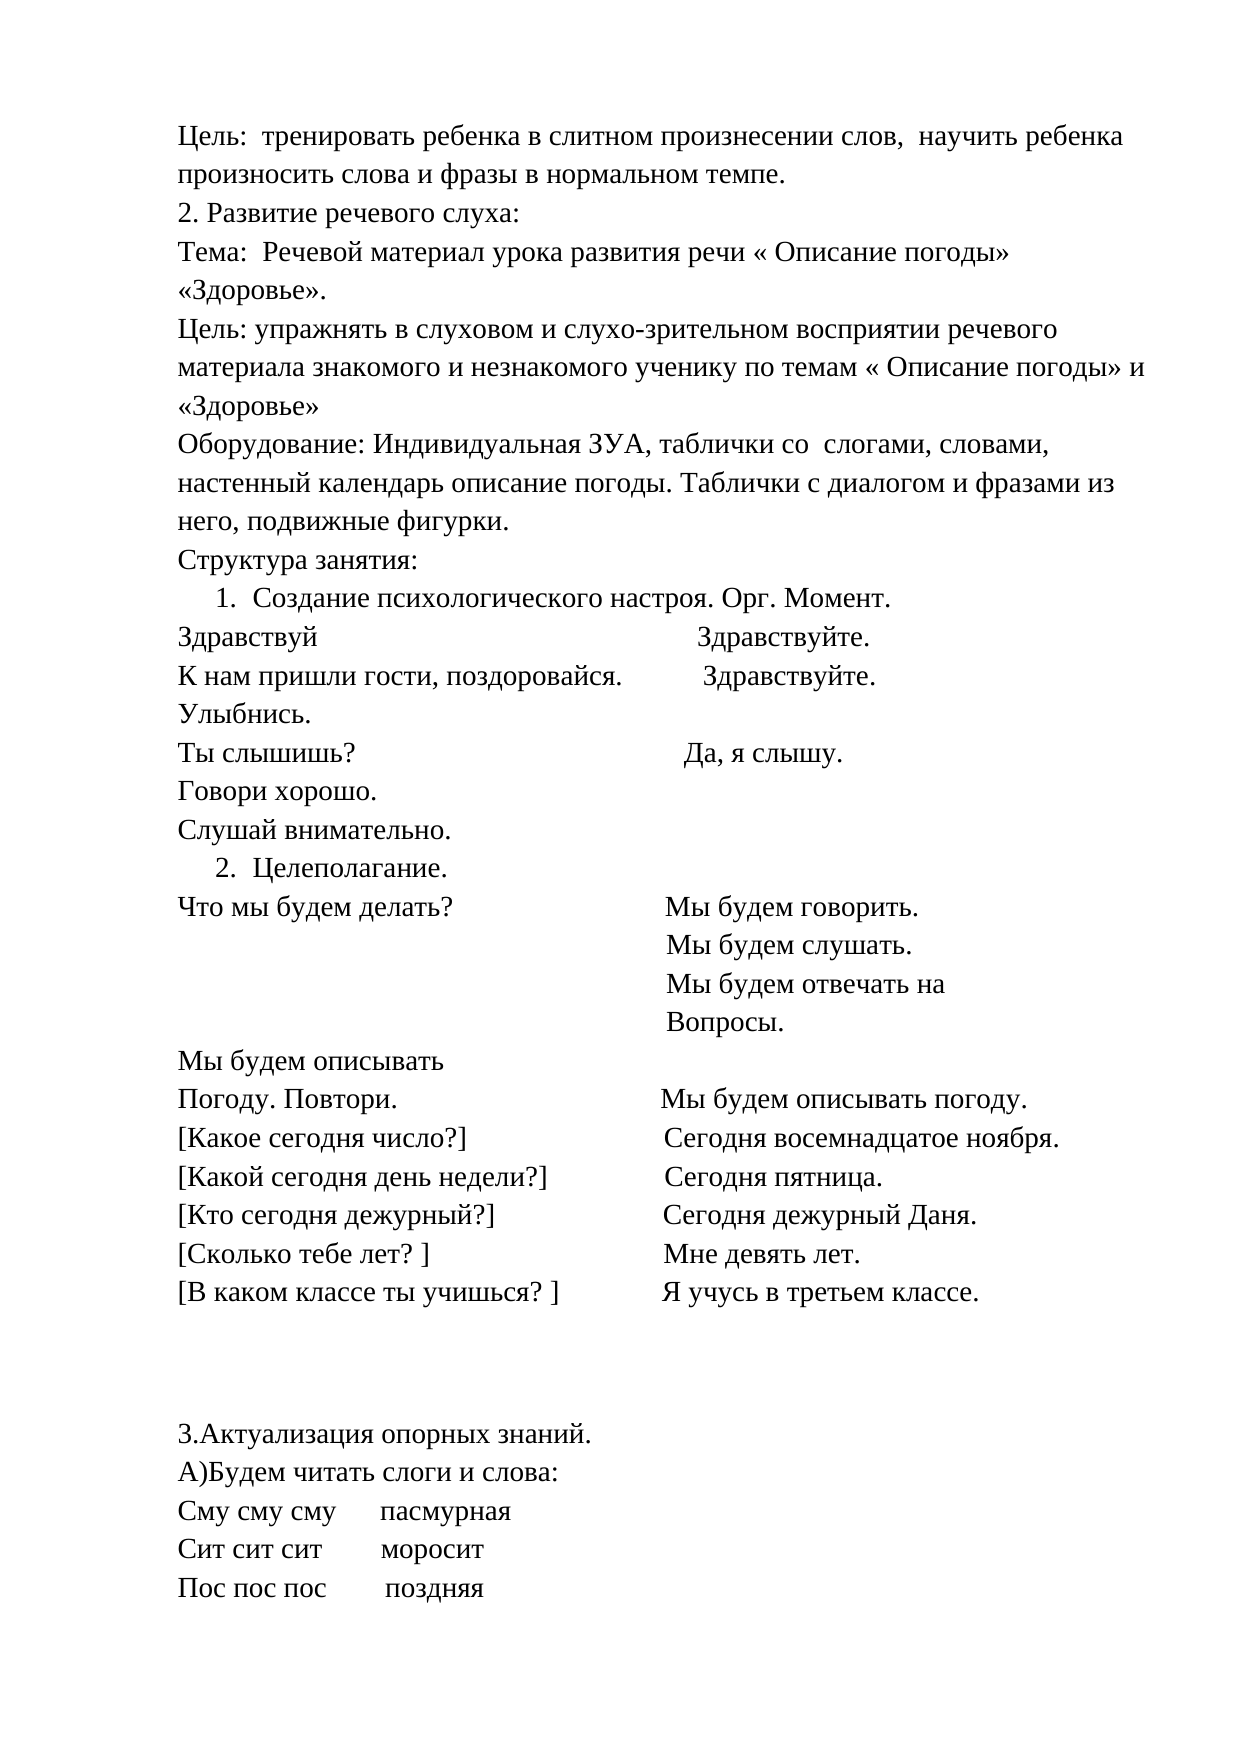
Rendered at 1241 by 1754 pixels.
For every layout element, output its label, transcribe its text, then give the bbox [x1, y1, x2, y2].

text Погоду. Повтори. Мы будем описывать погоду. [177, 1082, 1152, 1115]
text «Здоровье». [177, 272, 1152, 306]
text 2. Развитие речевого слуха: [177, 195, 1152, 229]
text А)Будем читать слоги и слова: [177, 1454, 1152, 1488]
text Оборудование: Индивидуальная ЗУА, таблички со слогами, словами, настенный календарь описание погоды. Таблички с диалогом и фразами из него, подвижные фигурки. [177, 426, 1152, 537]
text К нам пришли гости, поздоровайся. Здравствуйте. [177, 658, 1152, 691]
text Улыбнись. [177, 696, 1152, 730]
text Сму сму сму пасмурная [177, 1493, 1152, 1526]
text Сит сит сит моросит [177, 1531, 1152, 1565]
text [Кто сегодня дежурный?] Сегодня дежурный Даня. [177, 1197, 1152, 1231]
text [В каком классе ты учишься? ] Я учусь в третьем классе. [177, 1274, 1152, 1308]
text Цель: упражнять в слуховом и слухо-зрительном восприятии речевого материала знакомого и незнакомого ученику по темам « Описание погоды» и «Здоровье» [177, 311, 1152, 421]
text Мы будем описывать [177, 1043, 1152, 1077]
text 3.Актуализация опорных знаний. [177, 1416, 1152, 1449]
text Тема: Речевой материал урока развития речи « Описание погоды» [177, 234, 1152, 267]
text Цель: тренировать ребенка в слитном произнесении слов, научить ребенка произносить слова и фразы в нормальном темпе. [177, 118, 1152, 190]
text [Какой сегодня день недели?] Сегодня пятница. [177, 1159, 1152, 1192]
text Мы будем слушать. [177, 927, 1152, 961]
text Мы будем отвечать на [177, 966, 1152, 999]
text Что мы будем делать? Мы будем говорить. [177, 889, 1152, 922]
text [Какое сегодня число?] Сегодня восемнадцатое ноября. [177, 1120, 1152, 1154]
list Создание психологического настроя. Орг. Момент. [215, 581, 1152, 614]
text Структура занятия: [177, 542, 1152, 576]
list Целеполагание. [215, 850, 1152, 884]
text Здравствуй Здравствуйте. [177, 619, 1152, 653]
text Говори хорошо. [177, 773, 1152, 807]
text [Сколько тебе лет? ] Мне девять лет. [177, 1236, 1152, 1269]
text Слушай внимательно. [177, 812, 1152, 845]
text Пос пос пос поздняя [177, 1570, 1152, 1603]
text Вопросы. [177, 1004, 1152, 1038]
text Ты слышишь? Да, я слышу. [177, 735, 1152, 768]
